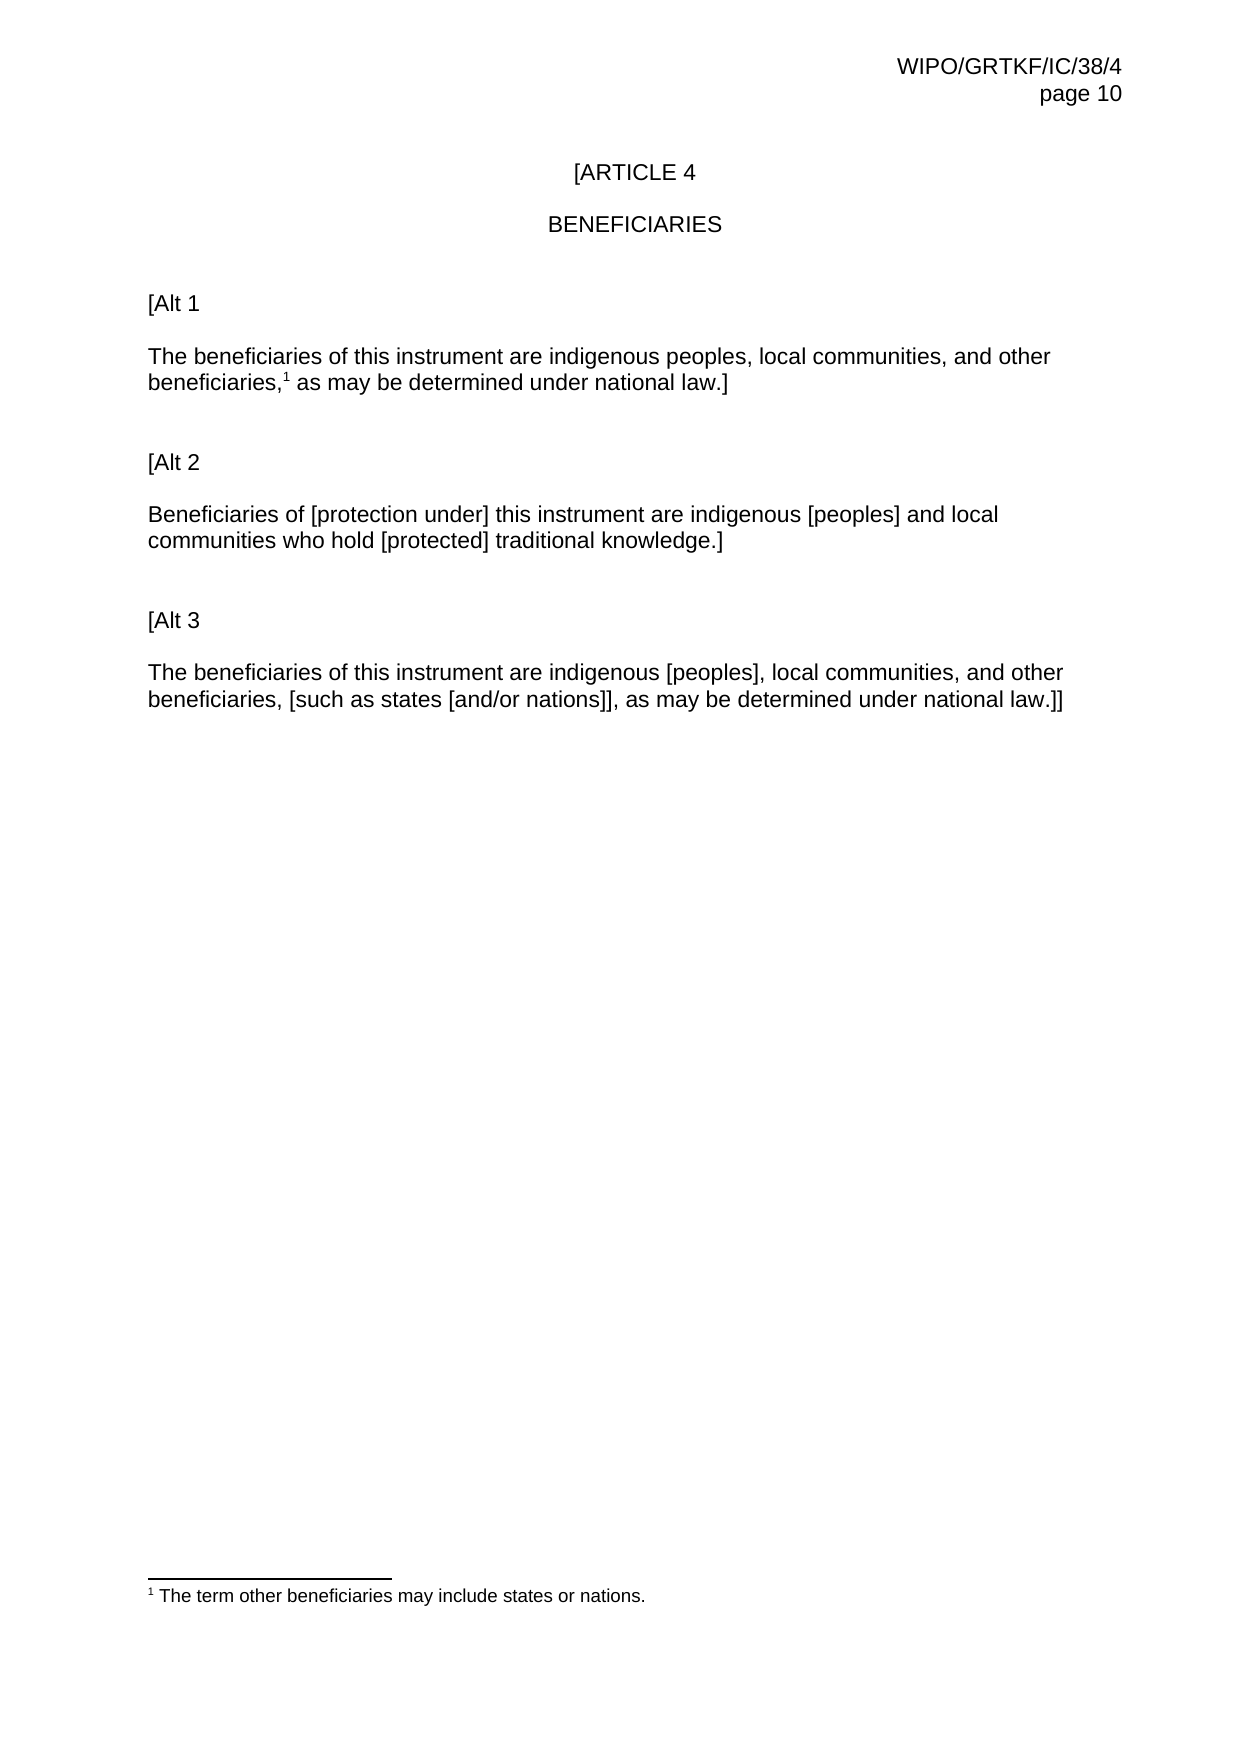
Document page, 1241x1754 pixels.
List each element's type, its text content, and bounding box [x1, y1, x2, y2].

text [Alt 1 [148, 290, 1122, 317]
text [Alt 2 [148, 448, 1122, 475]
text The beneficiaries of this instrument are indigenous peoples, local communities, and other beneficiaries, as may be determined under national law.] [148, 343, 1122, 396]
text [ARTICLE 4 [148, 158, 1122, 185]
text [Alt 3 [148, 607, 1122, 633]
text Beneficiaries of [protection under] this instrument are indigenous [peoples] and local communities who hold [protected] traditional knowledge.] [148, 501, 1122, 554]
text The beneficiaries of this instrument are indigenous [peoples], local communities, and other beneficiaries, [such as states [and/or nations]], as may be determined under national law.]] [148, 659, 1122, 712]
text BENEFICIARIES [148, 211, 1122, 238]
